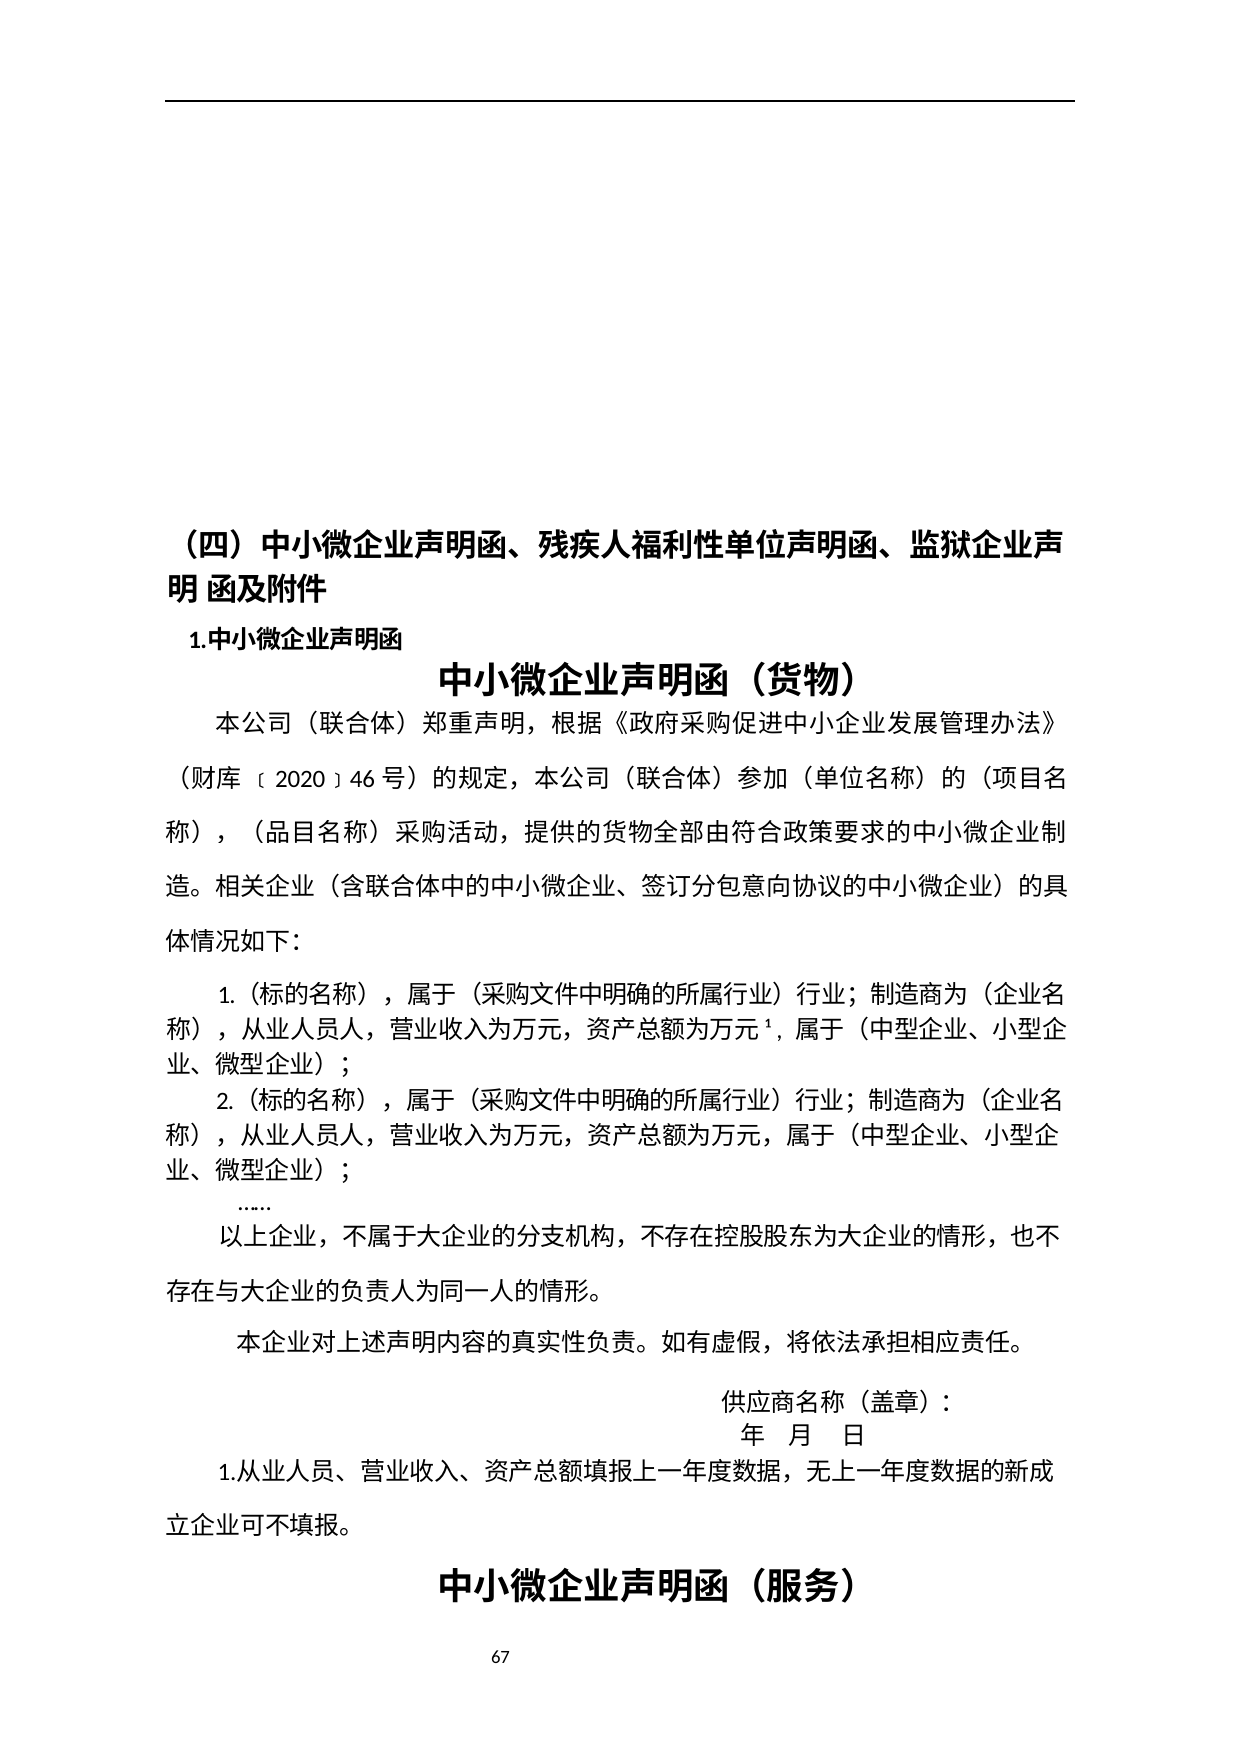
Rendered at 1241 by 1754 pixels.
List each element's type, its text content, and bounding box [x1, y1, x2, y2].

text 1.（标的名称），属于（采购文件中明确的所属行业）行业；制造商为（企业名称），从业人员人，营业收入为万元，资产总额为万元¹ , 属于（中型企业、小型企业、微型企业）； [166, 976, 1075, 1081]
text 年 月 日 [719, 1418, 1075, 1451]
text 中小微企业声明函（服务） [416, 1560, 1075, 1609]
text 1.中小微企业声明函 [167, 622, 1075, 655]
text 本公司（联合体）郑重声明，根据《政府采购促进中小企业发展管理办法》（财库 ﹝2020﹞46 号）的规定，本公司（联合体）参加（单位名称）的（项目名称），（品目名称）采购活动，提供的货物全部由符合政策要求的中小微企业制造。相关企业（含联合体中的中小微企业、签订分包意向协议的中小微企业）的具体情况如下： [166, 704, 1068, 957]
text 以上企业，不属于大企业的分支机构，不存在控股股东为大企业的情形，也不存在与大企业的负责人为同一人的情形。 [166, 1217, 1068, 1307]
text （四）中小微企业声明函、残疾人福利性单位声明函、监狱企业声明 函及附件 [167, 521, 1065, 609]
text 中小微企业声明函（货物） [416, 655, 1075, 704]
text 供应商名称（盖章）： [700, 1385, 1075, 1418]
text 1.从业人员、营业收入、资产总额填报上一年度数据，无上一年度数据的新成立企业可不填报。 [165, 1451, 1068, 1542]
text 本企业对上述声明内容的真实性负责。如有虚假，将依法承担相应责任。 [216, 1326, 1075, 1358]
text 2.（标的名称），属于（采购文件中明确的所属行业）行业；制造商为（企业名称），从业人员人，营业收入为万元，资产总额为万元，属于（中型企业、小型企业、微型企业）； [165, 1081, 1075, 1187]
text …… [217, 1187, 1075, 1217]
